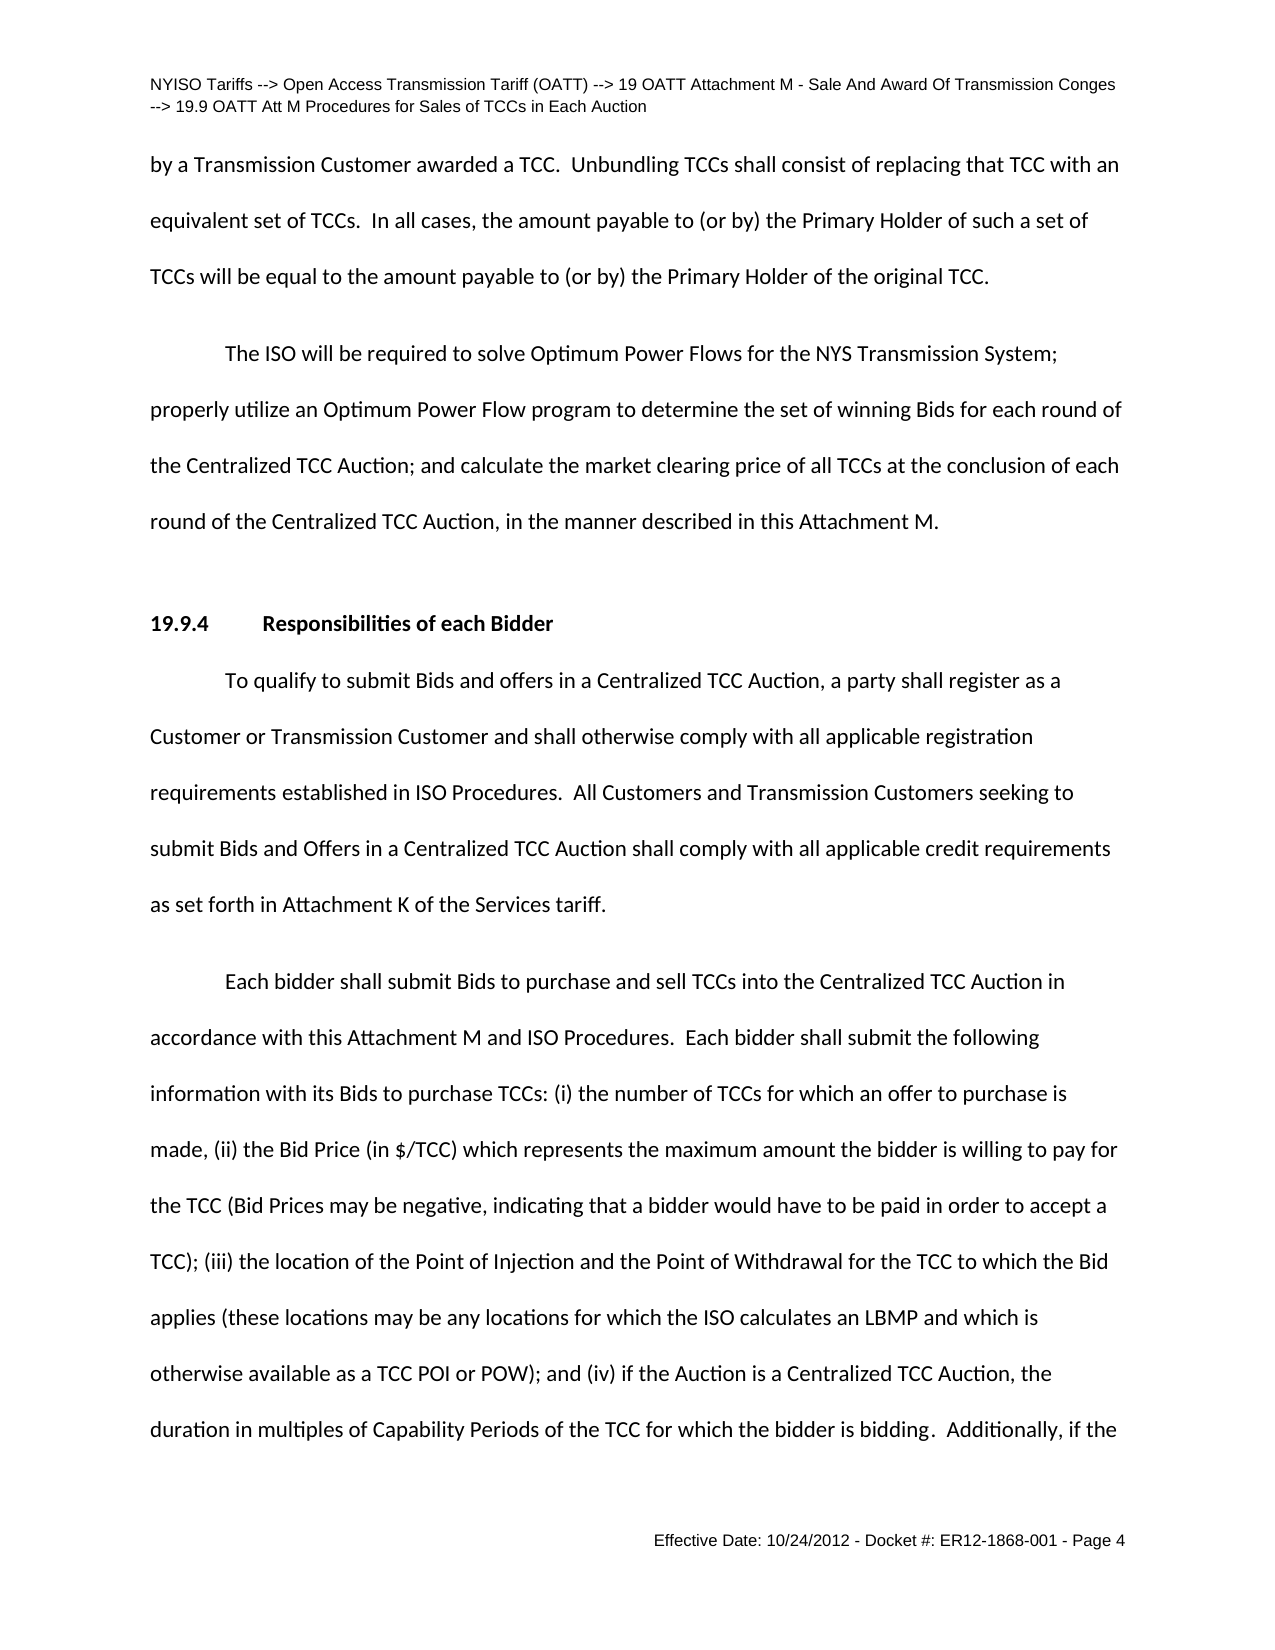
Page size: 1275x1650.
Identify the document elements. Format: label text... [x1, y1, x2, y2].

text To qualify to submit Bids and offers in a Centralized TCC Auction, a party shall register as a Customer or Transmission Customer and shall otherwise comply with all applicable registration requirements established in ISO Procedures. All Customers and Transmission Customers seeking to submit Bids and Offers in a Centralized TCC Auction shall comply with all applicable credit requirements as set forth in Attachment K of the Services tariff. [150, 666, 1125, 918]
subtitle 19.9.4 Responsibilities of each Bidder [150, 609, 1059, 637]
text The ISO will be required to solve Optimum Power Flows for the NYS Transmission System; properly utilize an Optimum Power Flow program to determine the set of winning Bids for each round of the Centralized TCC Auction; and calculate the market clearing price of all TCCs at the conclusion of each round of the Centralized TCC Auction, in the manner described in this Attachment M. [150, 339, 1125, 535]
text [150, 967, 1125, 1443]
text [150, 150, 1125, 290]
